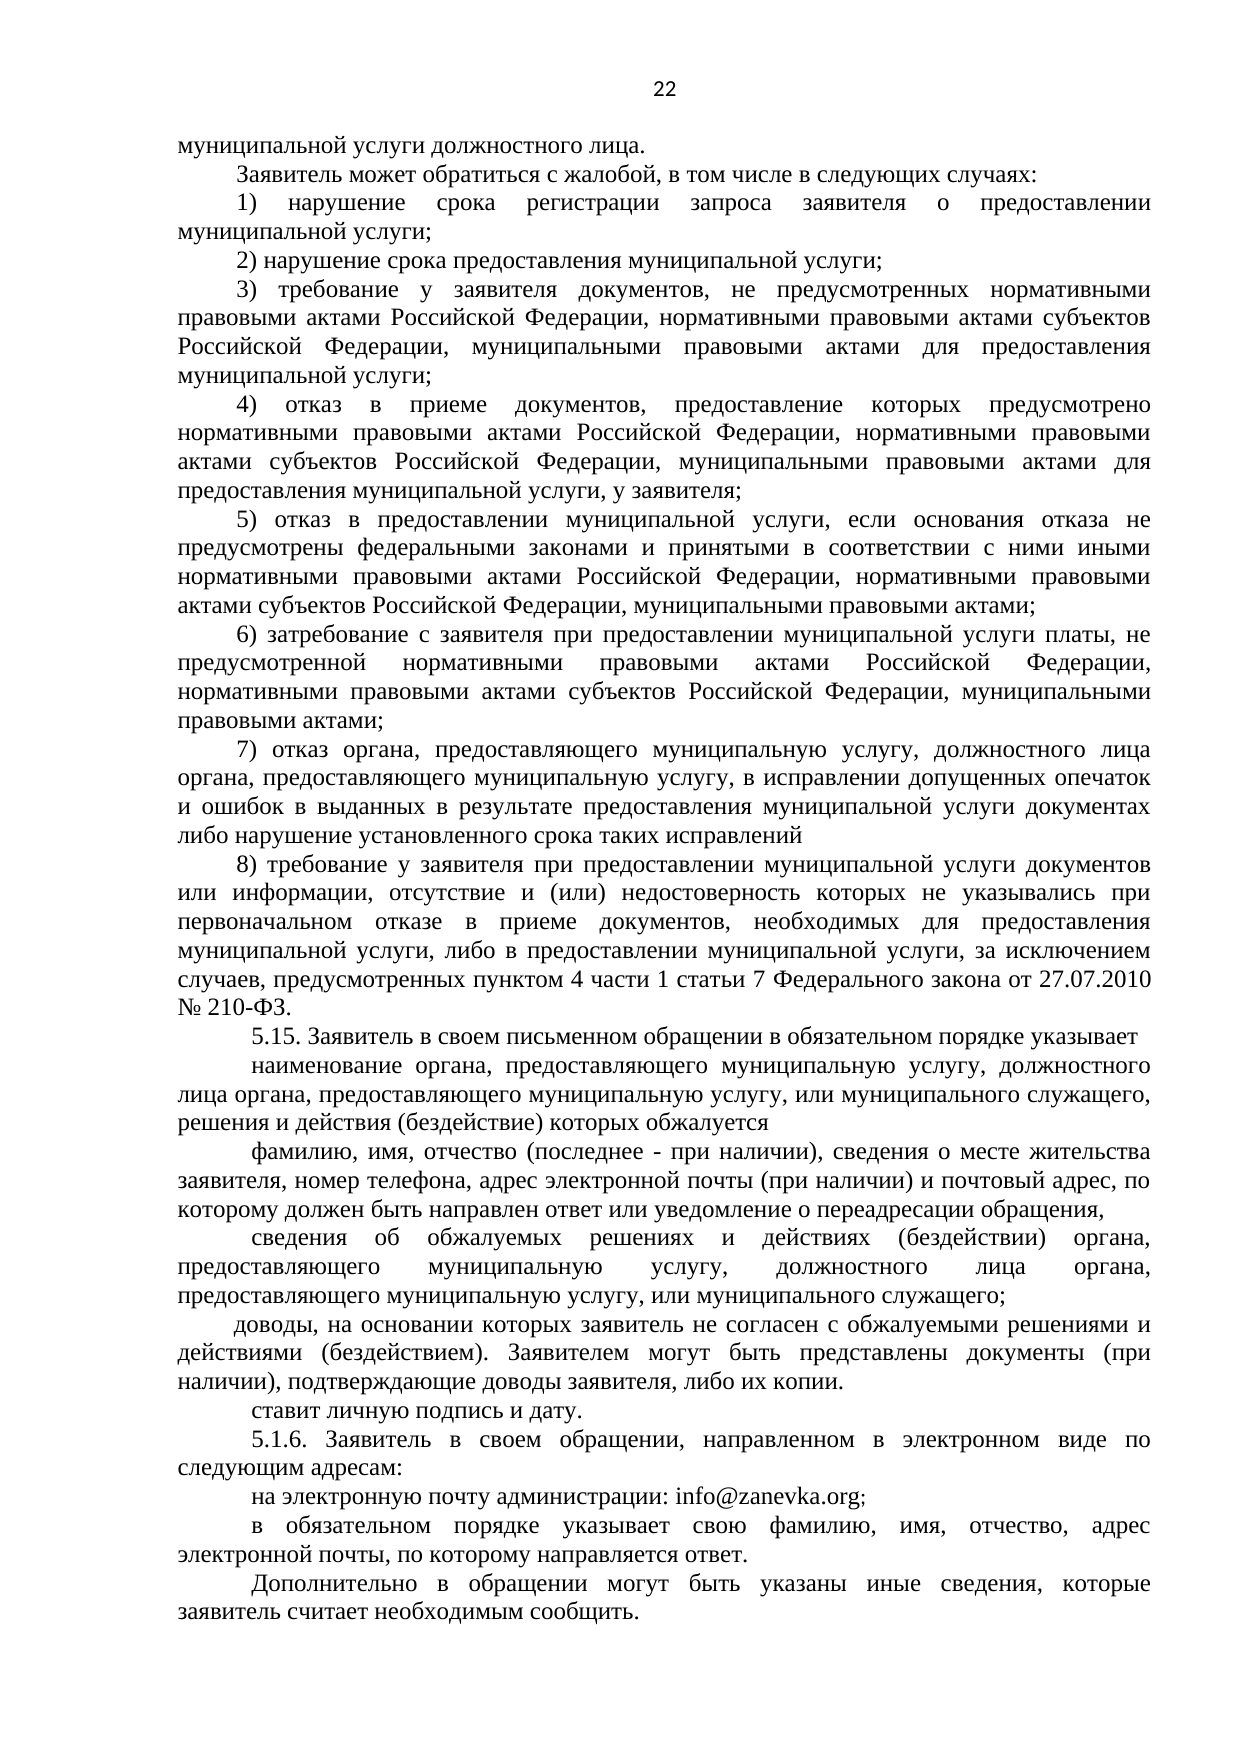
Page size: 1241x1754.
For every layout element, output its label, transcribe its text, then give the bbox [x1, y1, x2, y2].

text 7) отказ органа, предоставляющего муниципальную услугу, должностного лица органа, предоставляющего муниципальную услугу, в исправлении допущенных опечаток и ошибок в выданных в результате предоставления муниципальной услуги документах либо нарушение установленного срока таких исправлений [177, 734, 1152, 849]
text в обязательном порядке указывает свою фамилию, имя, отчество, адрес электронной почты, по которому направляется ответ. [177, 1510, 1152, 1568]
text Заявитель может обратиться с жалобой, в том числе в следующих случаях: [177, 159, 1152, 187]
text 3) требование у заявителя документов, не предусмотренных нормативными правовыми актами Российской Федерации, нормативными правовыми актами субъектов Российской Федерации, муниципальными правовыми актами для предоставления муниципальной услуги; [177, 274, 1152, 389]
text 5) отказ в предоставлении муниципальной услуги, если основания отказа не предусмотрены федеральными законами и принятыми в соответствии с ними иными нормативными правовыми актами Российской Федерации, нормативными правовыми актами субъектов Российской Федерации, муниципальными правовыми актами; [177, 504, 1152, 619]
text 6) затребование с заявителя при предоставлении муниципальной услуги платы, не предусмотренной нормативными правовыми актами Российской Федерации, нормативными правовыми актами субъектов Российской Федерации, муниципальными правовыми актами; [177, 619, 1152, 734]
text 5.1.6. Заявитель в своем обращении, направленном в электронном виде по следующим адресам: [177, 1424, 1152, 1481]
text 8) требование у заявителя при предоставлении муниципальной услуги документов или информации, отсутствие и (или) недостоверность которых не указывались при первоначальном отказе в приеме документов, необходимых для предоставления муниципальной услуги, либо в предоставлении муниципальной услуги, за исключением случаев, предусмотренных пунктом 4 части 1 статьи 7 Федерального закона от 27.07.2010 № 210-ФЗ. [177, 849, 1152, 1021]
text сведения об обжалуемых решениях и действиях (бездействии) органа, предоставляющего муниципальную услугу, должностного лица органа, предоставляющего муниципальную услугу, или муниципального служащего; [177, 1222, 1152, 1309]
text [177, 130, 1152, 159]
text фамилию, имя, отчество (последнее - при наличии), сведения о месте жительства заявителя, номер телефона, адрес электронной почты (при наличии) и почтовый адрес, по которому должен быть направлен ответ или уведомление о переадресации обращения, [177, 1136, 1152, 1222]
text 4) отказ в приеме документов, предоставление которых предусмотрено нормативными правовыми актами Российской Федерации, нормативными правовыми актами субъектов Российской Федерации, муниципальными правовыми актами для предоставления муниципальной услуги, у заявителя; [177, 389, 1152, 504]
text ставит личную подпись и дату. [177, 1395, 1152, 1424]
text Дополнительно в обращении могут быть указаны иные сведения, которые заявитель считает необходимым сообщить. [177, 1568, 1152, 1625]
text 1) нарушение срока регистрации запроса заявителя о предоставлении муниципальной услуги; [177, 187, 1152, 245]
text доводы, на основании которых заявитель не согласен с обжалуемыми решениями и действиями (бездействием). Заявителем могут быть представлены документы (при наличии), подтверждающие доводы заявителя, либо их копии. [177, 1309, 1152, 1395]
text 5.15. Заявитель в своем письменном обращении в обязательном порядке указывает [177, 1021, 1152, 1050]
text 2) нарушение срока предоставления муниципальной услуги; [177, 245, 1152, 274]
text наименование органа, предоставляющего муниципальную услугу, должностного лица органа, предоставляющего муниципальную услугу, или муниципального служащего, решения и действия (бездействие) которых обжалуется [177, 1050, 1152, 1136]
text на электронную почту администрации: info@zanevka.org; [177, 1481, 1152, 1510]
